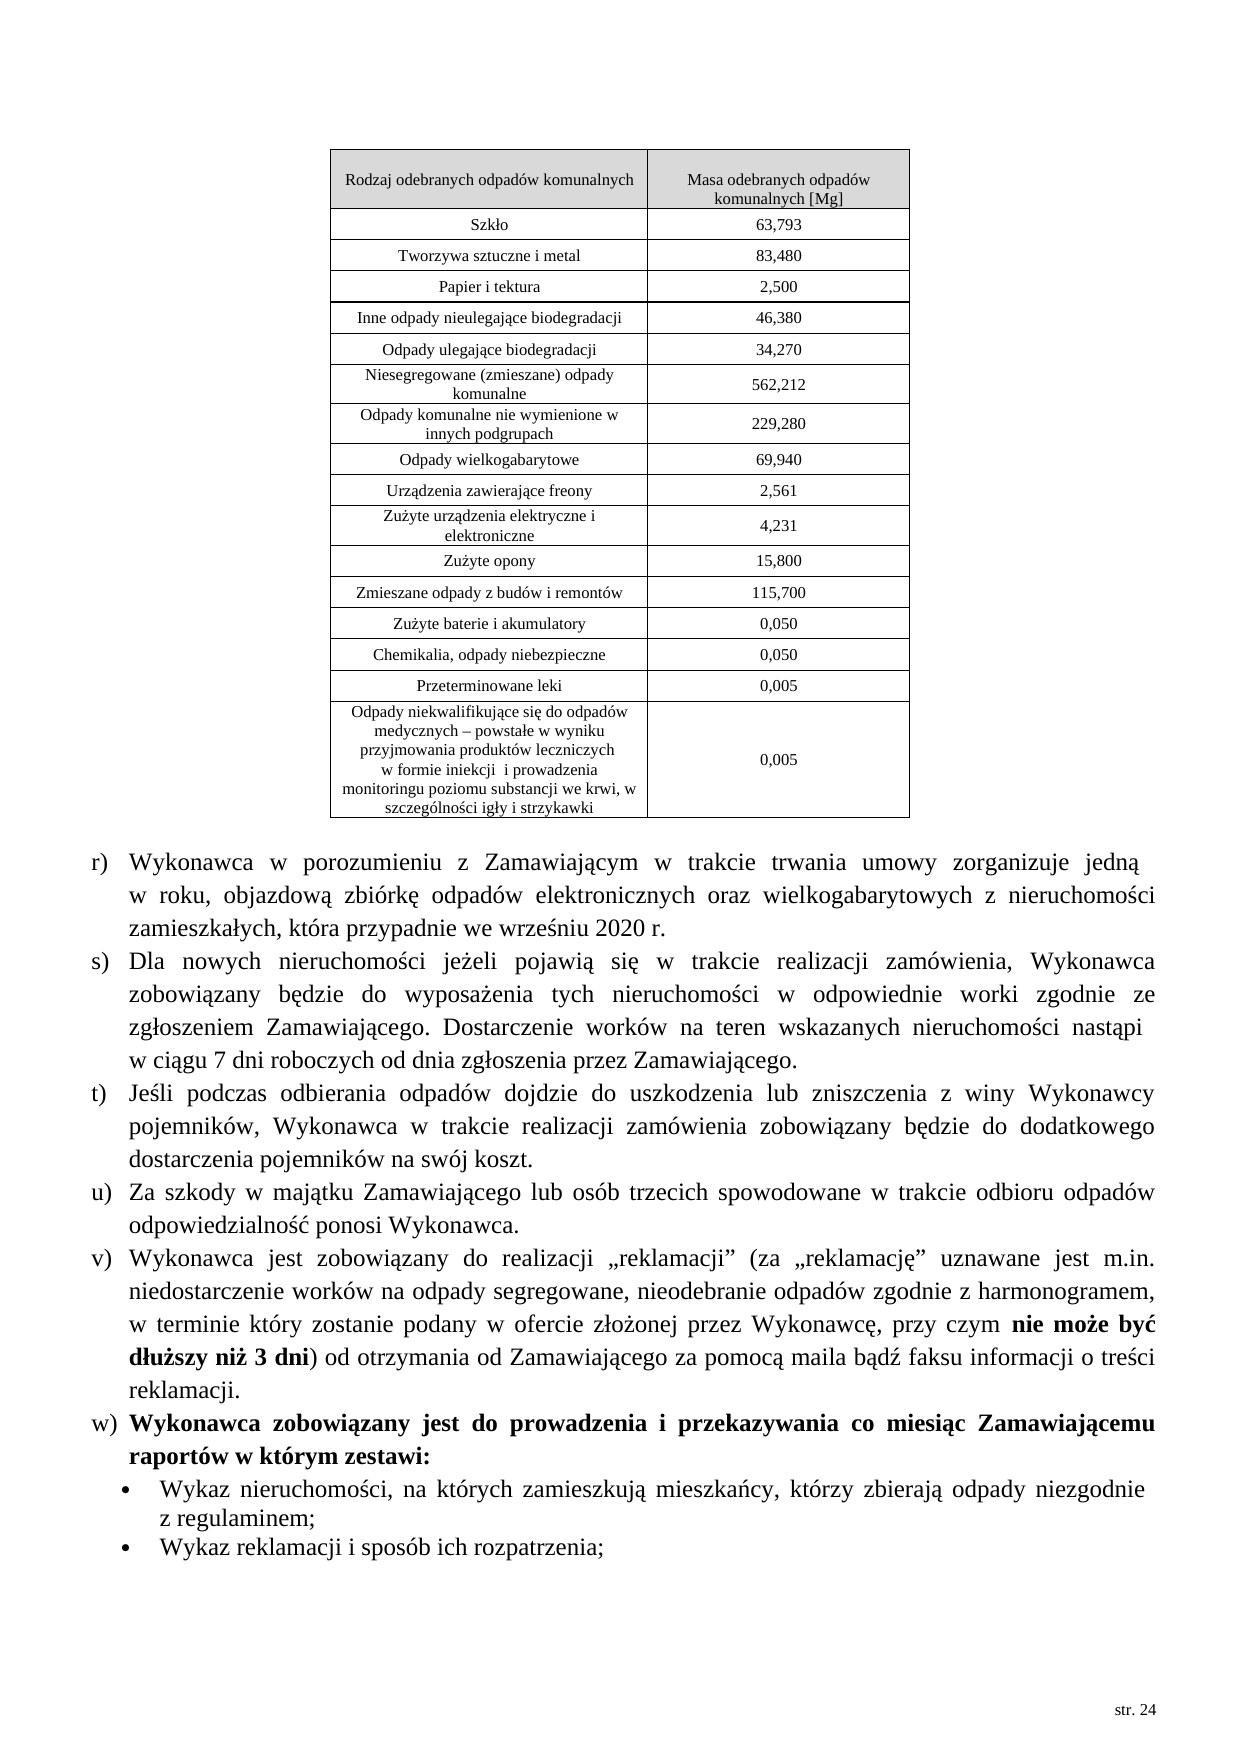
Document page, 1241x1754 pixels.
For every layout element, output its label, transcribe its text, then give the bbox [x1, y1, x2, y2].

table_cell 46,380 [648, 303, 909, 333]
table_cell Zużyte opony [331, 546, 647, 576]
table_cell 229,280 [648, 404, 909, 443]
table_cell Odpady komunalne nie wymienione w innych podgrupach [331, 404, 647, 443]
table_cell 69,940 [648, 444, 909, 474]
table_header Masa odebranych odpadów komunalnych [Mg] [648, 150, 909, 208]
table_cell 0,005 [648, 702, 909, 817]
table_cell 63,793 [648, 209, 909, 239]
table_cell Tworzywa sztuczne i metal [331, 240, 647, 270]
table_header Rodzaj odebranych odpadów komunalnych [331, 150, 647, 208]
table_cell 0,050 [648, 608, 909, 638]
table_cell 4,231 [648, 506, 909, 544]
list Wykonawca jest zobowiązany do realizacji „reklamacji” (za „reklamację” uznawane jest m.in. niedostarczenie worków na odpady segregowane, nieodebranie odpadów zgodnie z harmonogramem, w terminie który zostanie podany w ofercie złożonej przez Wykonawcę, przy czym nie może być dłuższy niż 3 dni) od otrzymania od Zamawiającego za pomocą maila bądź faksu informacji o treści reklamacji. [91, 1243, 1156, 1404]
table_cell Przeterminowane leki [331, 671, 647, 701]
table_cell Zużyte urządzenia elektryczne i elektroniczne [331, 506, 647, 544]
table_cell 2,500 [648, 271, 909, 301]
table_cell 562,212 [648, 365, 909, 403]
list Wykonawca zobowiązany jest do prowadzenia i przekazywania co miesiąc Zamawiającemu raportów w którym zestawi: [91, 1408, 1156, 1470]
table_cell Chemikalia, odpady niebezpieczne [331, 639, 647, 669]
table_cell Szkło [331, 209, 647, 239]
table_cell 34,270 [648, 334, 909, 364]
list Wykonawca w porozumieniu z Zamawiającym w trakcie trwania umowy zorganizuje jedną w roku, objazdową zbiórkę odpadów elektronicznych oraz wielkogabarytowych z nieruchomości zamieszkałych, która przypadnie we wrześniu 2020 r. [91, 847, 1156, 942]
table_cell Niesegregowane (zmieszane) odpady komunalne [331, 365, 647, 403]
list Wykaz reklamacji i sposób ich rozpatrzenia; [122, 1532, 1156, 1560]
table_cell 83,480 [648, 240, 909, 270]
table_cell Odpady niekwalifikujące się do odpadów medycznych – powstałe w wyniku przyjmowania produktów leczniczych w formie iniekcji i prowadzenia monitoringu poziomu substancji we krwi, w szczególności igły i strzykawki [331, 702, 647, 817]
table_cell 2,561 [648, 475, 909, 505]
list Dla nowych nieruchomości jeżeli pojawią się w trakcie realizacji zamówienia, Wykonawca zobowiązany będzie do wyposażenia tych nieruchomości w odpowiednie worki zgodnie ze zgłoszeniem Zamawiającego. Dostarczenie worków na teren wskazanych nieruchomości nastąpi w ciągu 7 dni roboczych od dnia zgłoszenia przez Zamawiającego. [91, 946, 1156, 1074]
table_cell Zmieszane odpady z budów i remontów [331, 577, 647, 607]
table_cell Zużyte baterie i akumulatory [331, 608, 647, 638]
list Za szkody w majątku Zamawiającego lub osób trzecich spowodowane w trakcie odbioru odpadów odpowiedzialność ponosi Wykonawca. [91, 1177, 1156, 1239]
table_cell Odpady wielkogabarytowe [331, 444, 647, 474]
list Wykaz nieruchomości, na których zamieszkują mieszkańcy, którzy zbierają odpady niezgodnie z regulaminem; [122, 1474, 1156, 1532]
table_cell Inne odpady nieulegające biodegradacji [331, 303, 647, 333]
table_cell Odpady ulegające biodegradacji [331, 334, 647, 364]
table_cell 0,005 [648, 671, 909, 701]
table_cell Papier i tektura [331, 271, 647, 301]
table_cell 0,050 [648, 639, 909, 669]
list Jeśli podczas odbierania odpadów dojdzie do uszkodzenia lub zniszczenia z winy Wykonawcy pojemników, Wykonawca w trakcie realizacji zamówienia zobowiązany będzie do dodatkowego dostarczenia pojemników na swój koszt. [91, 1078, 1156, 1173]
table_cell 115,700 [648, 577, 909, 607]
table_cell Urządzenia zawierające freony [331, 475, 647, 505]
table_cell 15,800 [648, 546, 909, 576]
